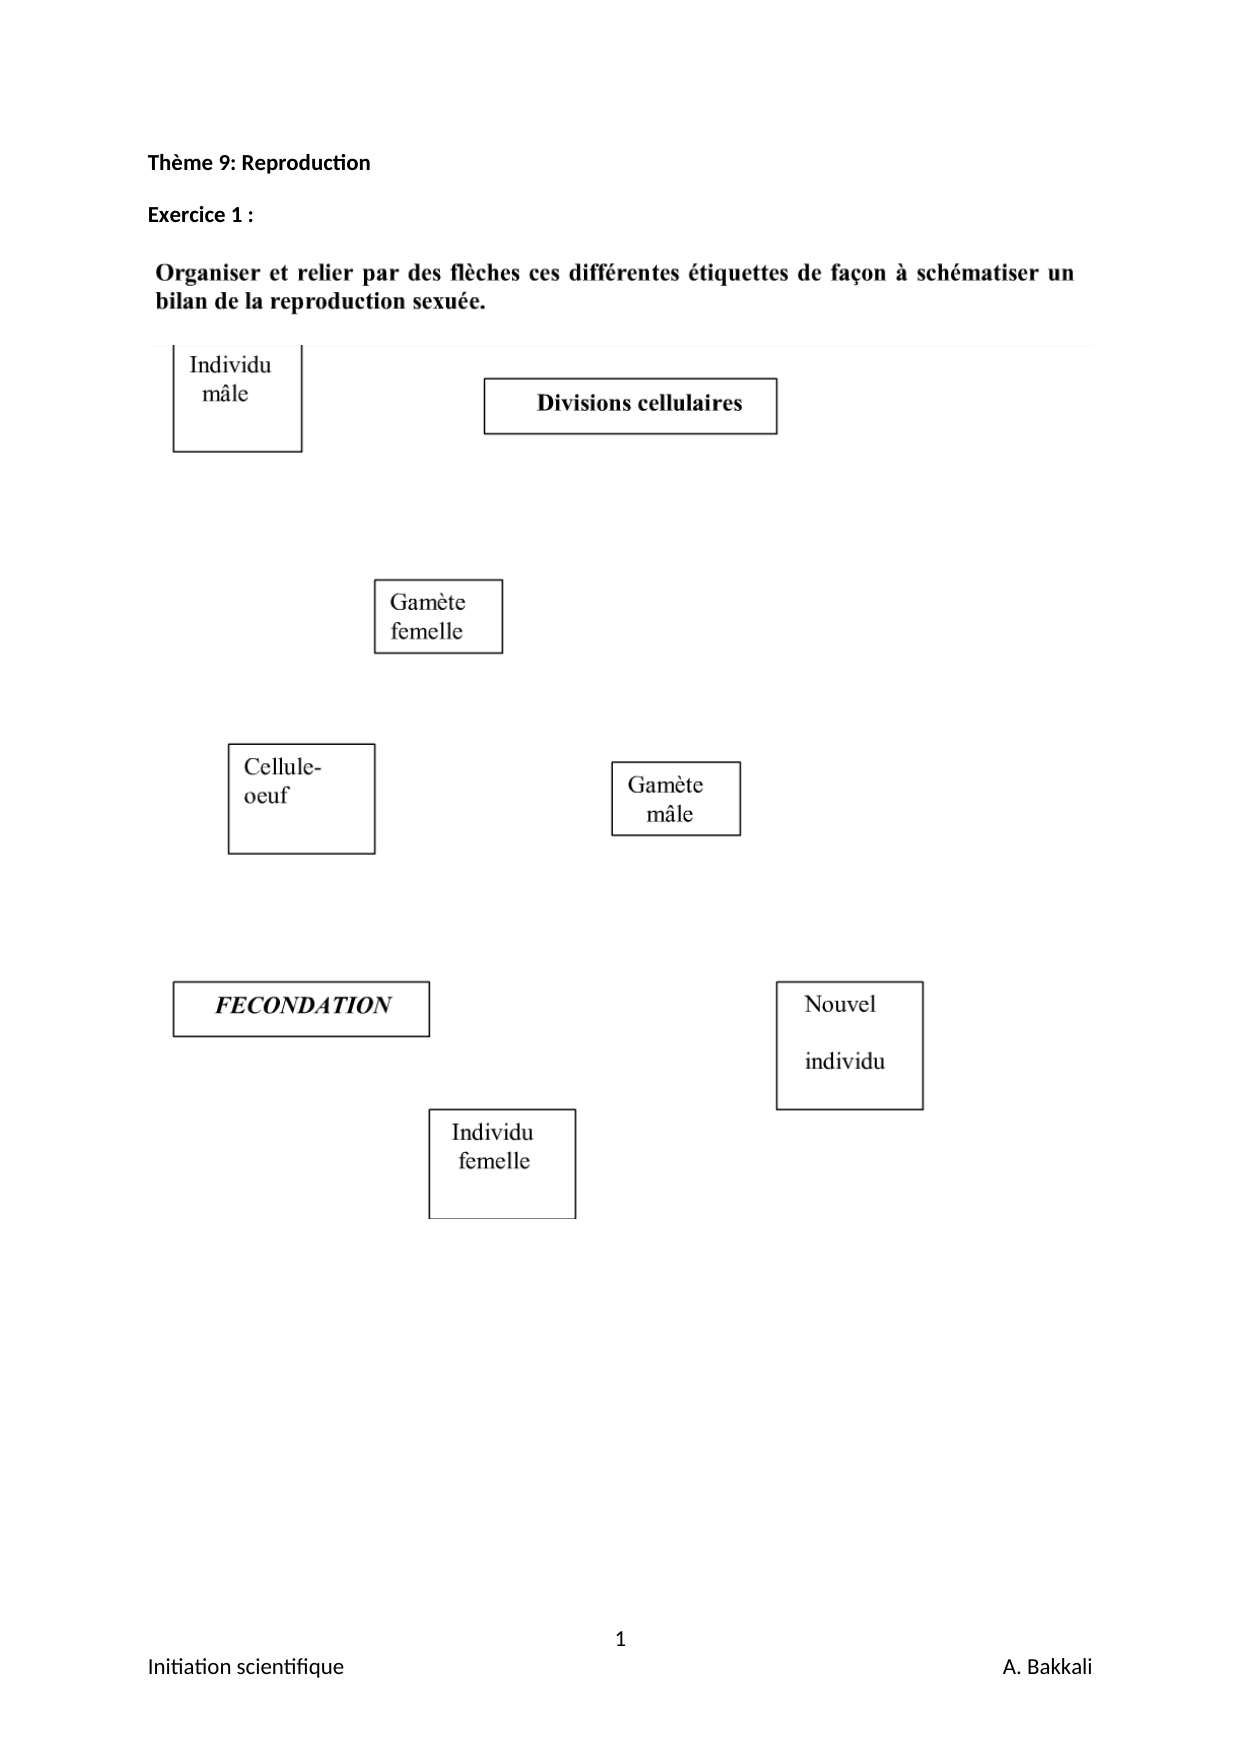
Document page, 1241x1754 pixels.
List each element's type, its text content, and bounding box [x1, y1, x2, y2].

picture [147, 345, 1093, 1219]
picture [147, 253, 1093, 321]
text Thème 9: Reproduction [148, 148, 1093, 176]
text Exercice 1 : [148, 201, 1093, 229]
